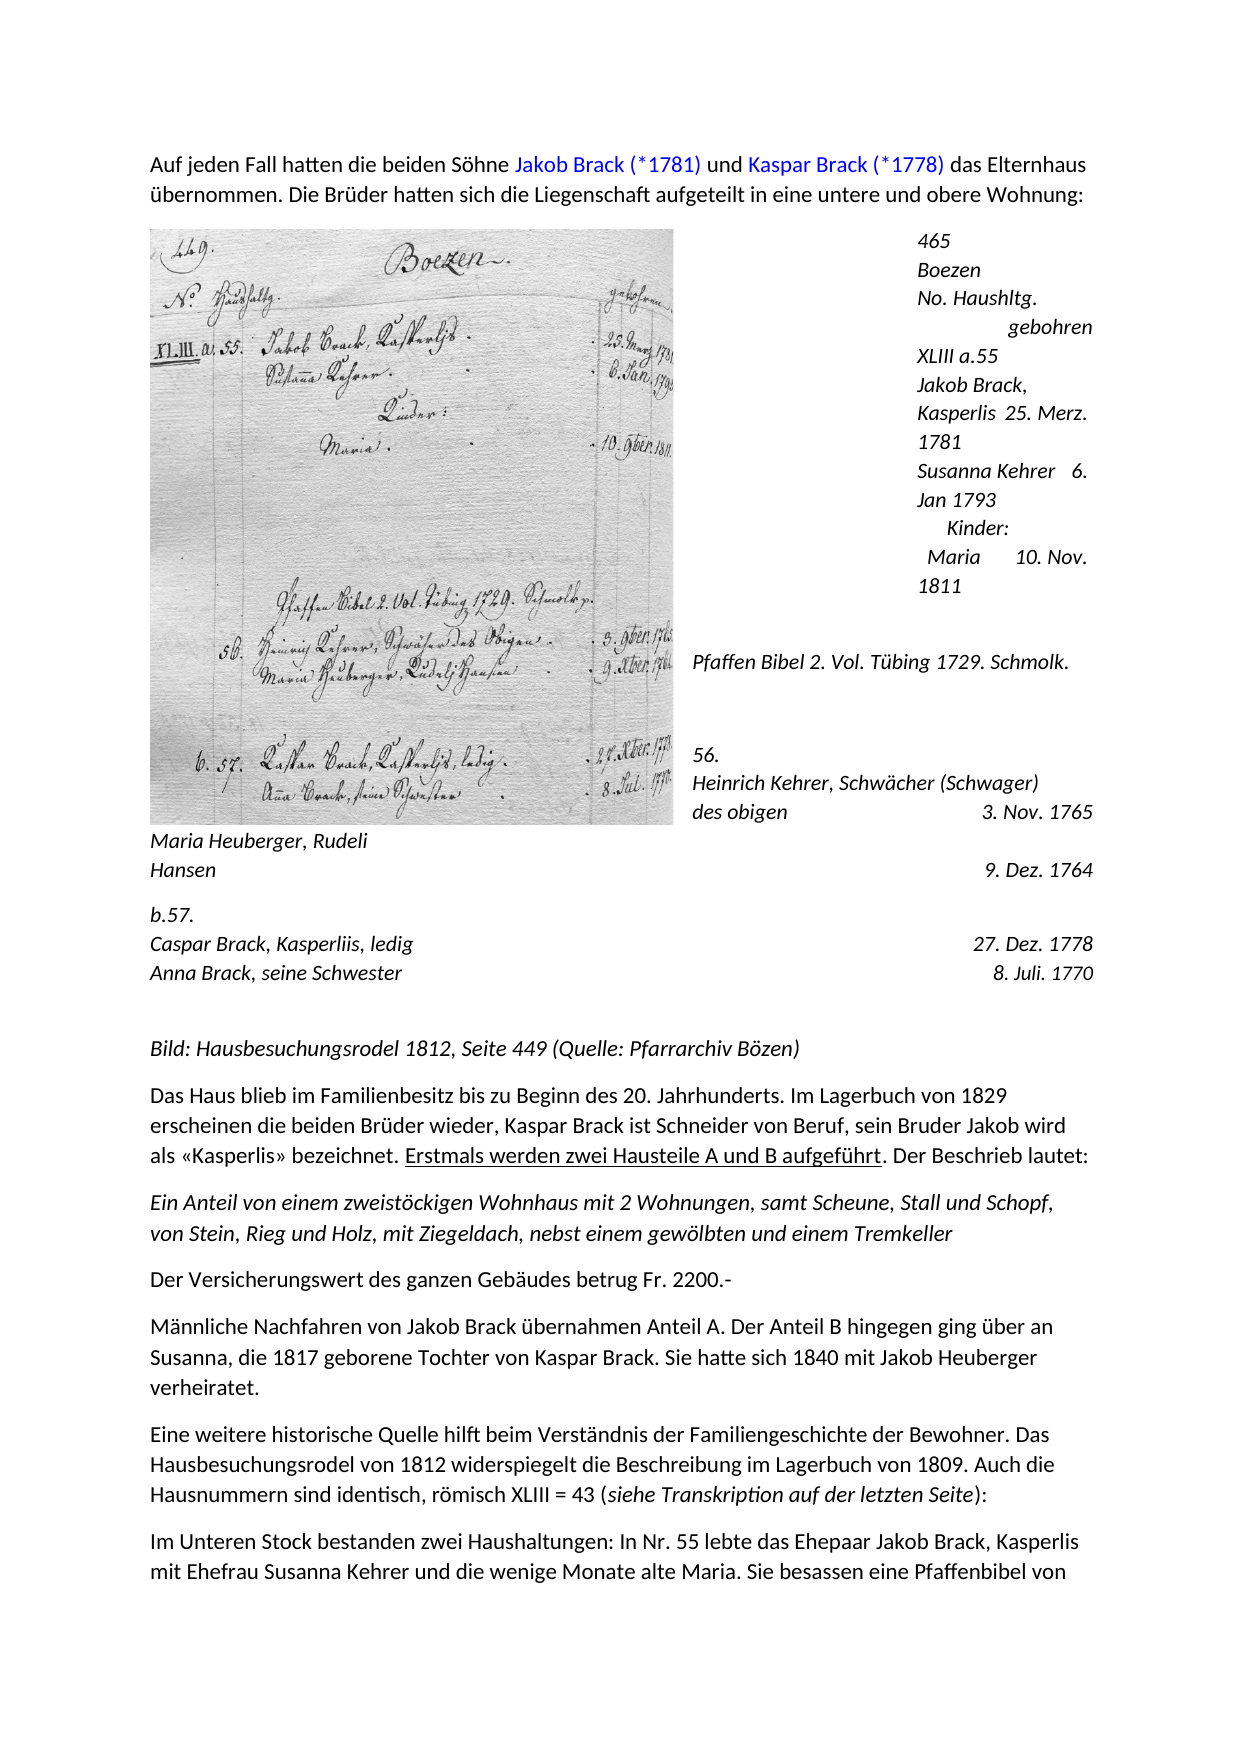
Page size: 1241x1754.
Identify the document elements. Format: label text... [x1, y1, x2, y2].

text Bild: Hausbesuchungsrodel 1812, Seite 449 (Quelle: Pfarrarchiv Bözen) [150, 1034, 1090, 1062]
picture [150, 229, 674, 825]
text Ein Anteil von einem zweistöckigen Wohnhaus mit 2 Wohnungen, samt Scheune, Stall und Schopf, von Stein, Rieg und Holz, mit Ziegeldach, nebst einem gewölbten und einem Tremkeller [150, 1188, 1090, 1247]
text Das Haus blieb im Familienbesitz bis zu Beginn des 20. Jahrhunderts. Im Lagerbuch von 1829 erscheinen die beiden Brüder wieder, Kaspar Brack ist Schneider von Beruf, sein Bruder Jakob wird als «Kasperlis» bezeichnet. Erstmals werden zwei Hausteile A und B aufgeführt. Der Beschrieb lautet: [150, 1081, 1090, 1170]
text Eine weitere historische Quelle hilft beim Verständnis der Familiengeschichte der Bewohner. Das Hausbesuchungsrodel von 1812 widerspiegelt die Beschreibung im Lagerbuch von 1809. Auch die Hausnummern sind identisch, römisch XLIII = 43 (siehe Transkription auf der letzten Seite): [150, 1420, 1090, 1508]
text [150, 1527, 1090, 1585]
text Auf jeden Fall hatten die beiden Söhne Jakob Brack (*1781) und Kaspar Brack (*1778) das Elternhaus übernommen. Die Brüder hatten sich die Liegenschaft aufgeteilt in eine untere und obere Wohnung: [150, 150, 1090, 208]
text Pfaffen Bibel 2. Vol. Tübing 1729. Schmolk. [674, 648, 1090, 674]
text b.57. Caspar Brack, Kasperliis, ledig 27. Dez. 1778 Anna Brack, seine Schwester 8. Juli. 1770 [150, 901, 1090, 1016]
text Der Versicherungswert des ganzen Gebäudes betrug Fr. 2200.- [150, 1266, 1090, 1294]
text 56. Heinrich Kehrer, Schwächer (Schwager) des obigen 3. Nov. 1765 Maria Heuberger, Rudeli Hansen 9. Dez. 1764 [150, 693, 1090, 882]
text 465 Boezen No. Haushltg. gebohren XLIII a.55 Jakob Brack, Kasperlis 25. Merz. 1781 Susanna Kehrer 6. Jan 1793 Kinder: Maria 10. Nov. 1811 [375, 227, 1090, 629]
text Männliche Nachfahren von Jakob Brack übernahmen Anteil A. Der Anteil B hingegen ging über an Susanna, die 1817 geborene Tochter von Kaspar Brack. Sie hatte sich 1840 mit Jakob Heuberger verheiratet. [150, 1312, 1090, 1401]
